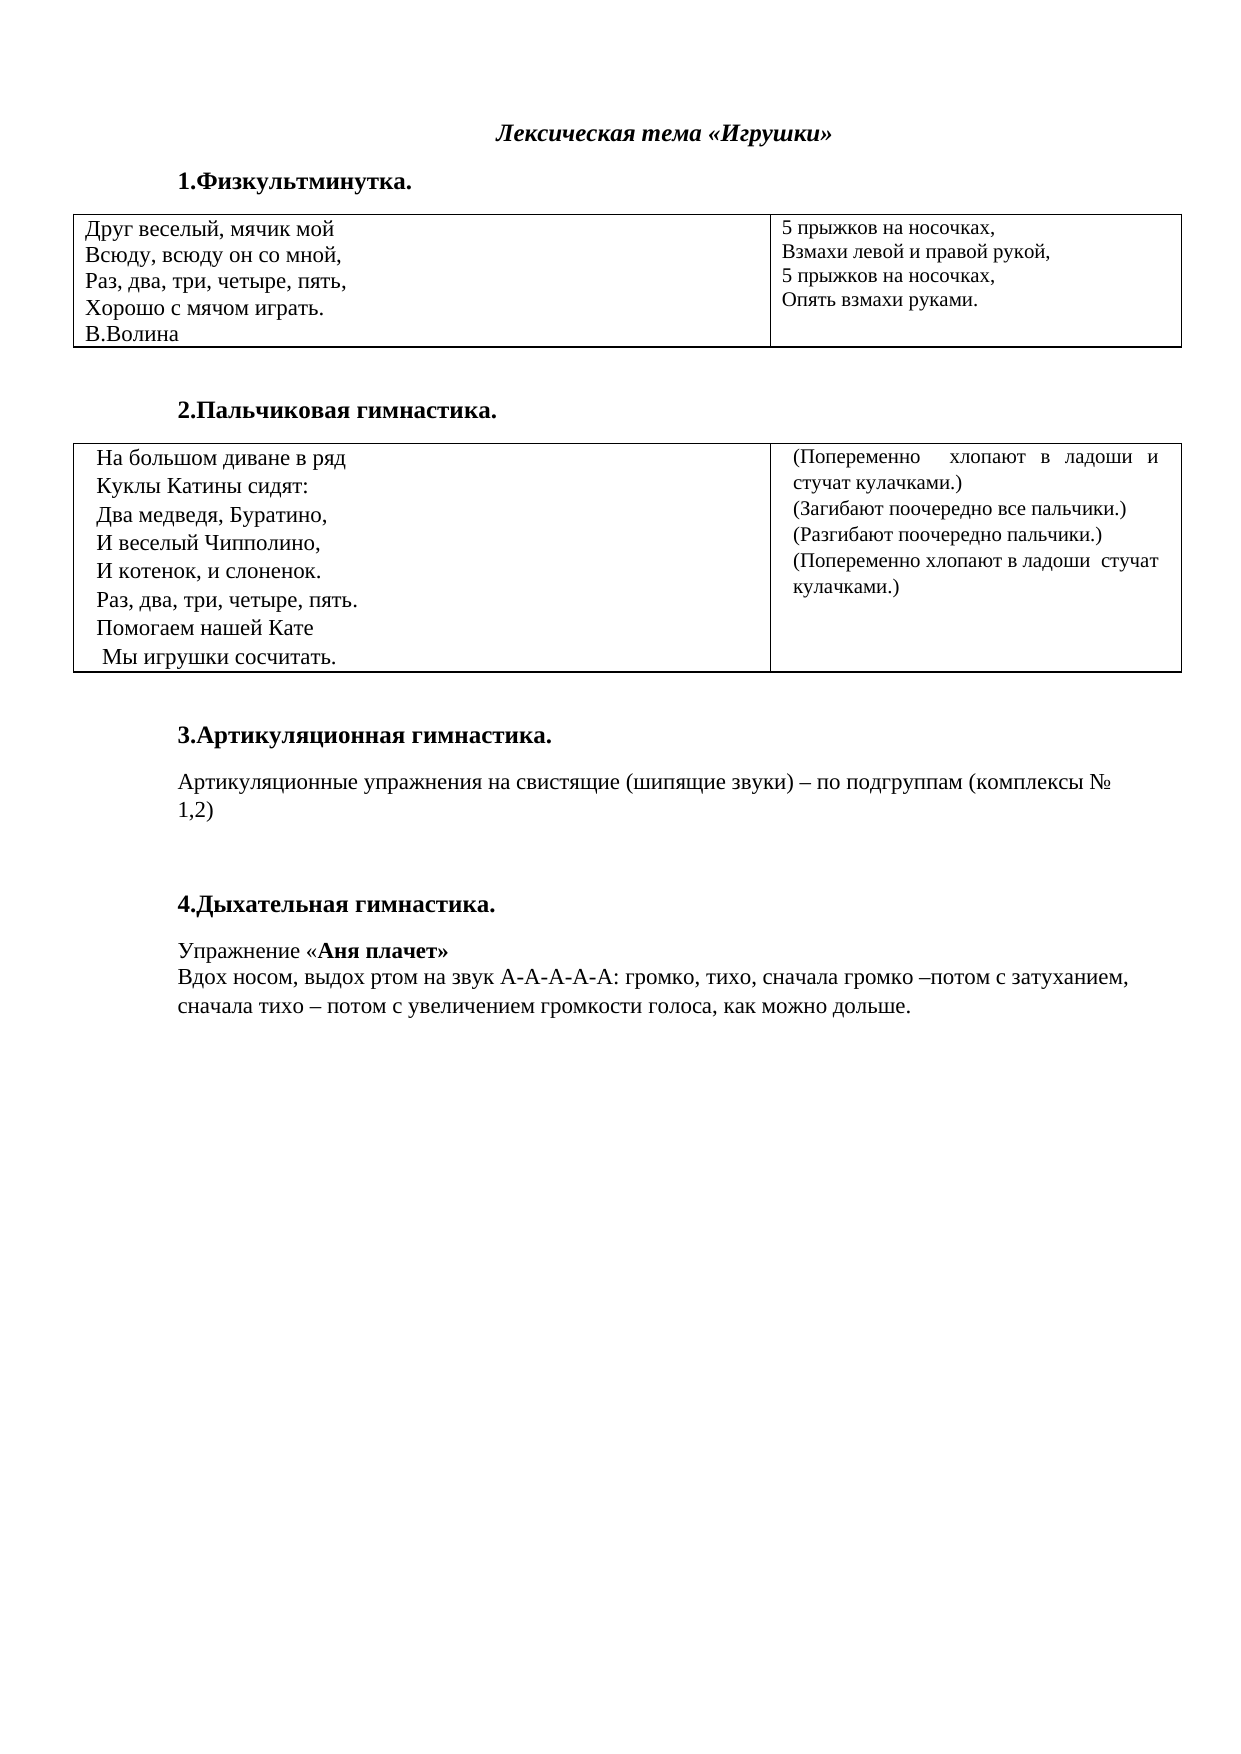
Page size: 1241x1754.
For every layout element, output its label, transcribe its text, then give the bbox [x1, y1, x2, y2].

text 2.Пальчиковая гимнастика. [177, 395, 1152, 424]
text 4.Дыхательная гимнастика. [177, 889, 1152, 918]
table_header [74, 444, 770, 671]
text 1.Физкультминутка. [177, 166, 1152, 194]
text 3.Артикуляционная гимнастика. [177, 720, 1152, 749]
table_header 5 прыжков на носочках, Взмахи левой и правой рукой, 5 прыжков на носочках, Опять взмахи руками. [771, 215, 1181, 346]
text Артикуляционные упражнения на свистящие (шипящие звуки) – по подгруппам (комплексы № 1,2) [177, 768, 1152, 823]
text Упражнение «Аня плачет» [177, 937, 1152, 963]
text Вдох носом, выдох ртом на звук А-А-А-А-А: громко, тихо, сначала громко –потом с затуханием, сначала тихо – потом с увеличением громкости голоса, как можно дольше. [177, 963, 1152, 1018]
text Лексическая тема «Игрушки» [177, 118, 1152, 147]
table_header Друг веселый, мячик мой Всюду, всюду он со мной, Раз, два, три, четыре, пять, Хорошо с мячом играть. В.Волина [74, 215, 770, 346]
table_header [771, 444, 1181, 671]
